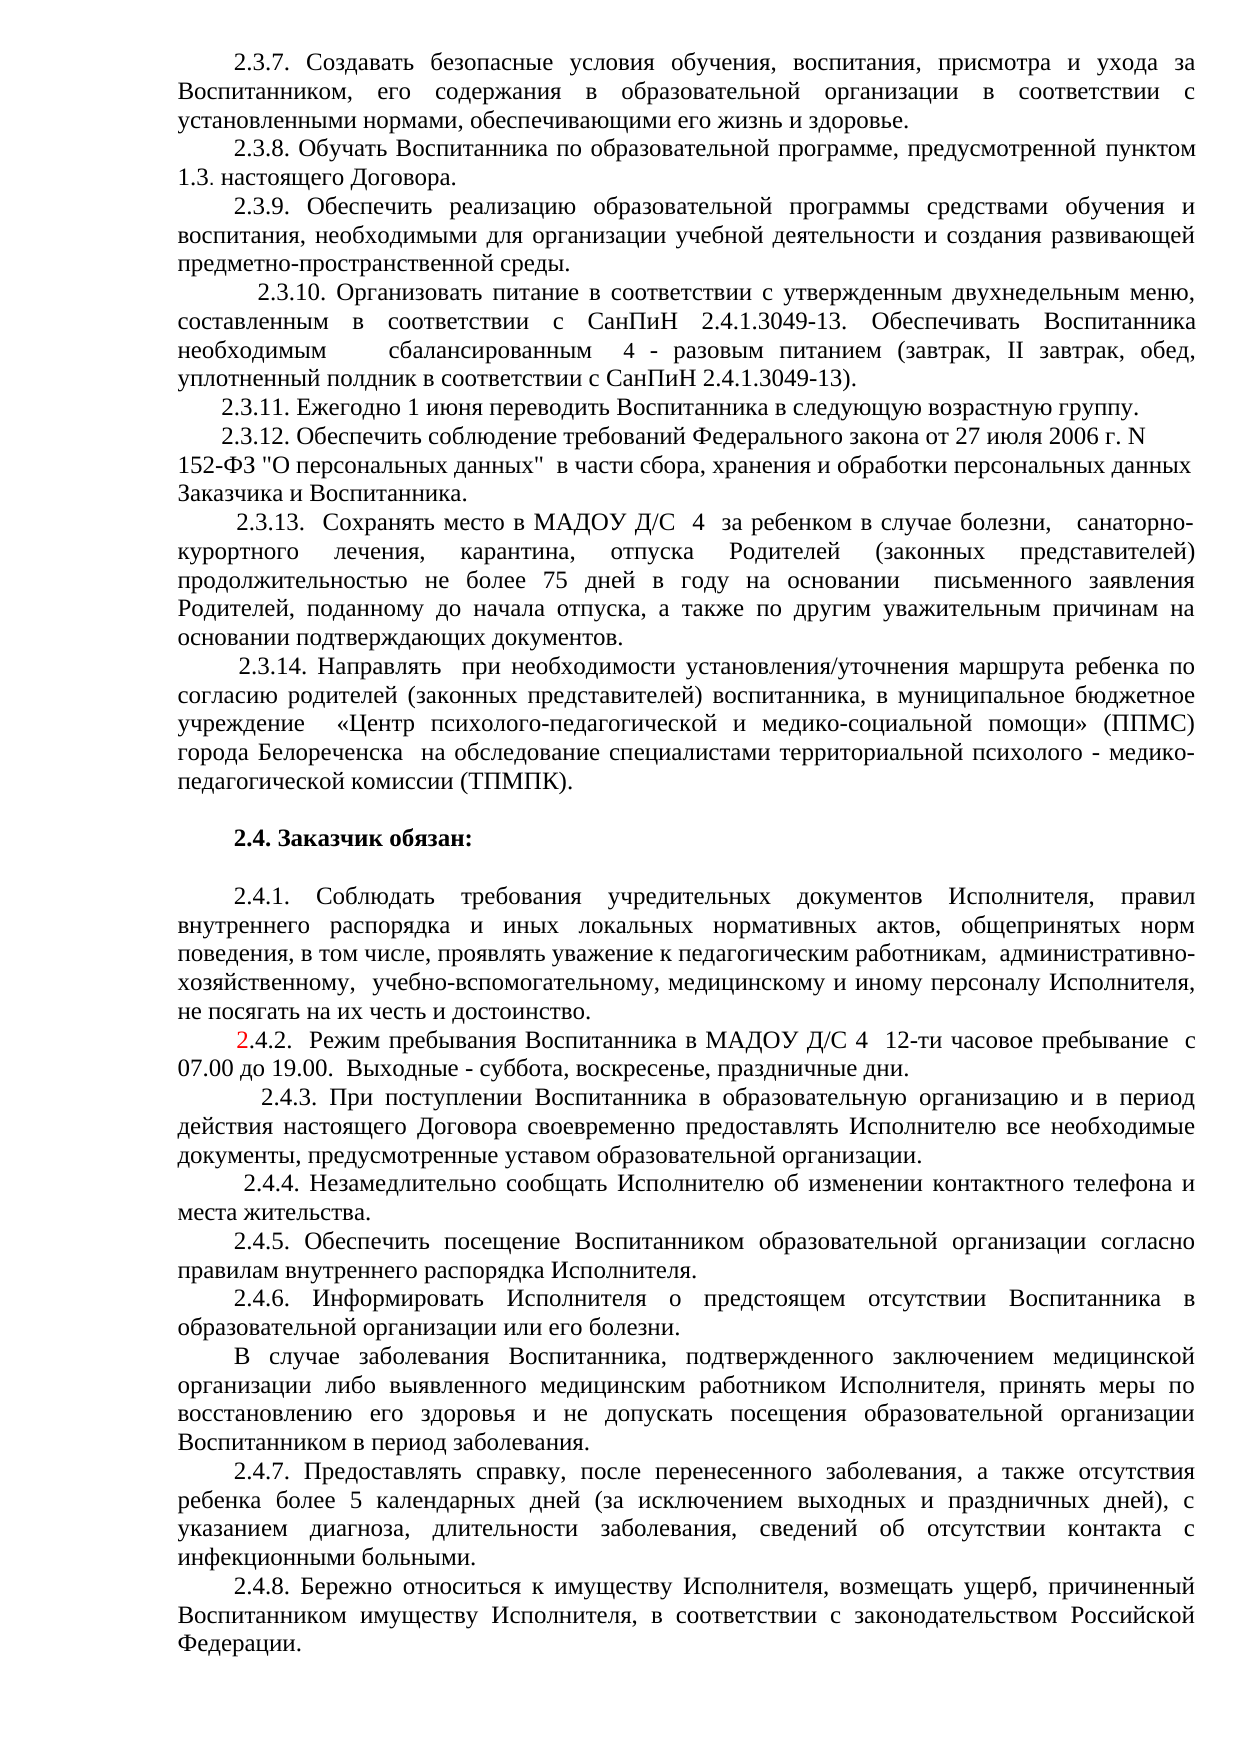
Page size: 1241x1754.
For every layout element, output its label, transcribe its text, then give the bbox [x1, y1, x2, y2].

text 2.3.12. Обеспечить соблюдение требований Федерального закона от 27 июля 2006 г. N 152-ФЗ "О персональных данных" в части сбора, хранения и обработки персональных данных Заказчика и Воспитанника. [177, 421, 1196, 507]
text 2.4. Заказчик обязан: [177, 823, 1196, 852]
text 2.3.8. Обучать Воспитанника по образовательной программе, предусмотренной пунктом 1.3. настоящего Договора. [177, 133, 1196, 191]
text 2.4.8. Бережно относиться к имуществу Исполнителя, возмещать ущерб, причиненный Воспитанником имуществу Исполнителя, в соответствии с законодательством Российской Федерации. [177, 1571, 1196, 1657]
text 2.4.6. Информировать Исполнителя о предстоящем отсутствии Воспитанника в образовательной организации или его болезни. [177, 1283, 1196, 1341]
text 2.4.5. Обеспечить посещение Воспитанником образовательной организации согласно правилам внутреннего распорядка Исполнителя. [177, 1226, 1196, 1283]
text 2.3.9. Обеспечить реализацию образовательной программы средствами обучения и воспитания, необходимыми для организации учебной деятельности и создания развивающей предметно-пространственной среды. [177, 191, 1196, 277]
text В случае заболевания Воспитанника, подтвержденного заключением медицинской организации либо выявленного медицинским работником Исполнителя, принять меры по восстановлению его здоровья и не допускать посещения образовательной организации Воспитанником в период заболевания. [177, 1341, 1196, 1456]
text 2.3.11. Ежегодно 1 июня переводить Воспитанника в следующую возрастную группу. [177, 392, 1196, 421]
text 2.4.2. Режим пребывания Воспитанника в МАДОУ Д/С 4 12-ти часовое пребывание с 07.00 до 19.00. Выходные - суббота, воскресенье, праздничные дни. [177, 1025, 1196, 1082]
text 2.4.1. Соблюдать требования учредительных документов Исполнителя, правил внутреннего распорядка и иных локальных нормативных актов, общепринятых норм поведения, в том числе, проявлять уважение к педагогическим работникам, административно-хозяйственному, учебно-вспомогательному, медицинскому и иному персоналу Исполнителя, не посягать на их честь и достоинство. [177, 881, 1196, 1025]
text 2.3.10. Организовать питание в соответствии с утвержденным двухнедельным меню, составленным в соответствии с СанПиН 2.4.1.3049-13. Обеспечивать Воспитанника необходимым сбалансированным 4 - разовым питанием (завтрак, II завтрак, обед, уплотненный полдник в соответствии с СанПиН 2.4.1.3049-13). [177, 277, 1196, 392]
text 2.3.7. Создавать безопасные условия обучения, воспитания, присмотра и ухода за Воспитанником, его содержания в образовательной организации в соответствии с установленными нормами, обеспечивающими его жизнь и здоровье. [177, 47, 1196, 133]
text 2.3.13. Сохранять место в МАДОУ Д/С 4 за ребенком в случае болезни, санаторно-курортного лечения, карантина, отпуска Родителей (законных представителей) продолжительностью не более 75 дней в году на основании письменного заявления Родителей, поданному до начала отпуска, а также по другим уважительным причинам на основании подтверждающих документов. [177, 507, 1196, 651]
text 2.4.4. Незамедлительно сообщать Исполнителю об изменении контактного телефона и места жительства. [177, 1168, 1196, 1226]
text 2.4.7. Предоставлять справку, после перенесенного заболевания, а также отсутствия ребенка более 5 календарных дней (за исключением выходных и праздничных дней), с указанием диагноза, длительности заболевания, сведений об отсутствии контакта с инфекционными больными. [177, 1456, 1196, 1571]
text 2.4.3. При поступлении Воспитанника в образовательную организацию и в период действия настоящего Договора своевременно предоставлять Исполнителю все необходимые документы, предусмотренные уставом образовательной организации. [177, 1082, 1196, 1168]
text 2.3.14. Направлять при необходимости установления/уточнения маршрута ребенка по согласию родителей (законных представителей) воспитанника, в муниципальное бюджетное учреждение «Центр психолого-педагогической и медико-социальной помощи» (ППМС) города Белореченска на обследование специалистами территориальной психолого - медико-педагогической комиссии (ТПМПК). [177, 651, 1196, 795]
